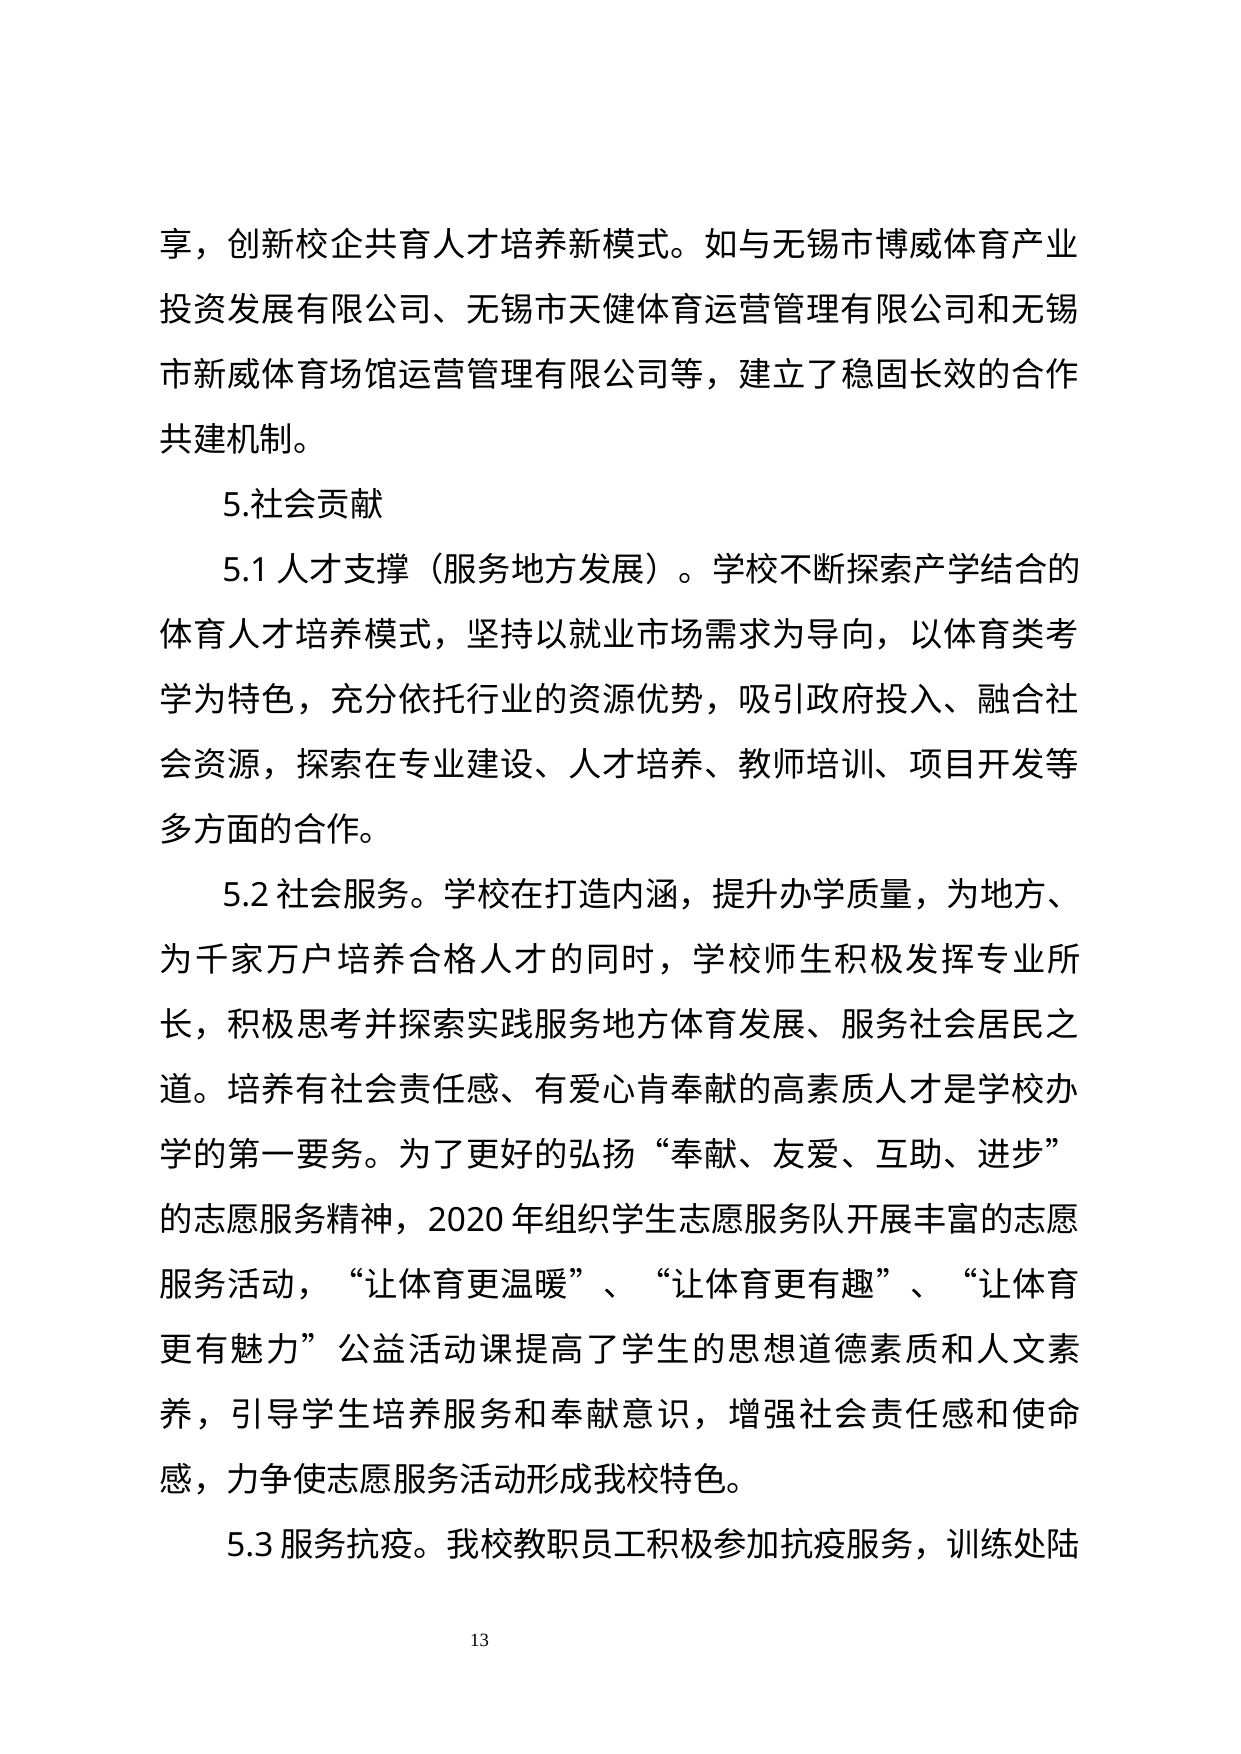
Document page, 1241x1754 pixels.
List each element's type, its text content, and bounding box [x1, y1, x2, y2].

text 5.2社会服务。学校在打造内涵，提升办学质量，为地方、为千家万户培养合格人才的同时，学校师生积极发挥专业所长，积极思考并探索实践服务地方体育发展、服务社会居民之道。培养有社会责任感、有爱心肯奉献的高素质人才是学校办学的第一要务。为了更好的弘扬“奉献、友爱、互助、进步”的志愿服务精神，2020年组织学生志愿服务队开展丰富的志愿服务活动，“让体育更温暖”、“让体育更有趣”、“让体育更有魅力”公益活动课提高了学生的思想道德素质和人文素养，引导学生培养服务和奉献意识，增强社会责任感和使命感，力争使志愿服务活动形成我校特色。 [159, 859, 1081, 1509]
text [159, 209, 1081, 469]
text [159, 1509, 1081, 1574]
text 5.社会贡献 [159, 469, 1081, 534]
text 5.1人才支撑（服务地方发展）。学校不断探索产学结合的体育人才培养模式，坚持以就业市场需求为导向，以体育类考学为特色，充分依托行业的资源优势，吸引政府投入、融合社会资源，探索在专业建设、人才培养、教师培训、项目开发等多方面的合作。 [159, 534, 1081, 859]
